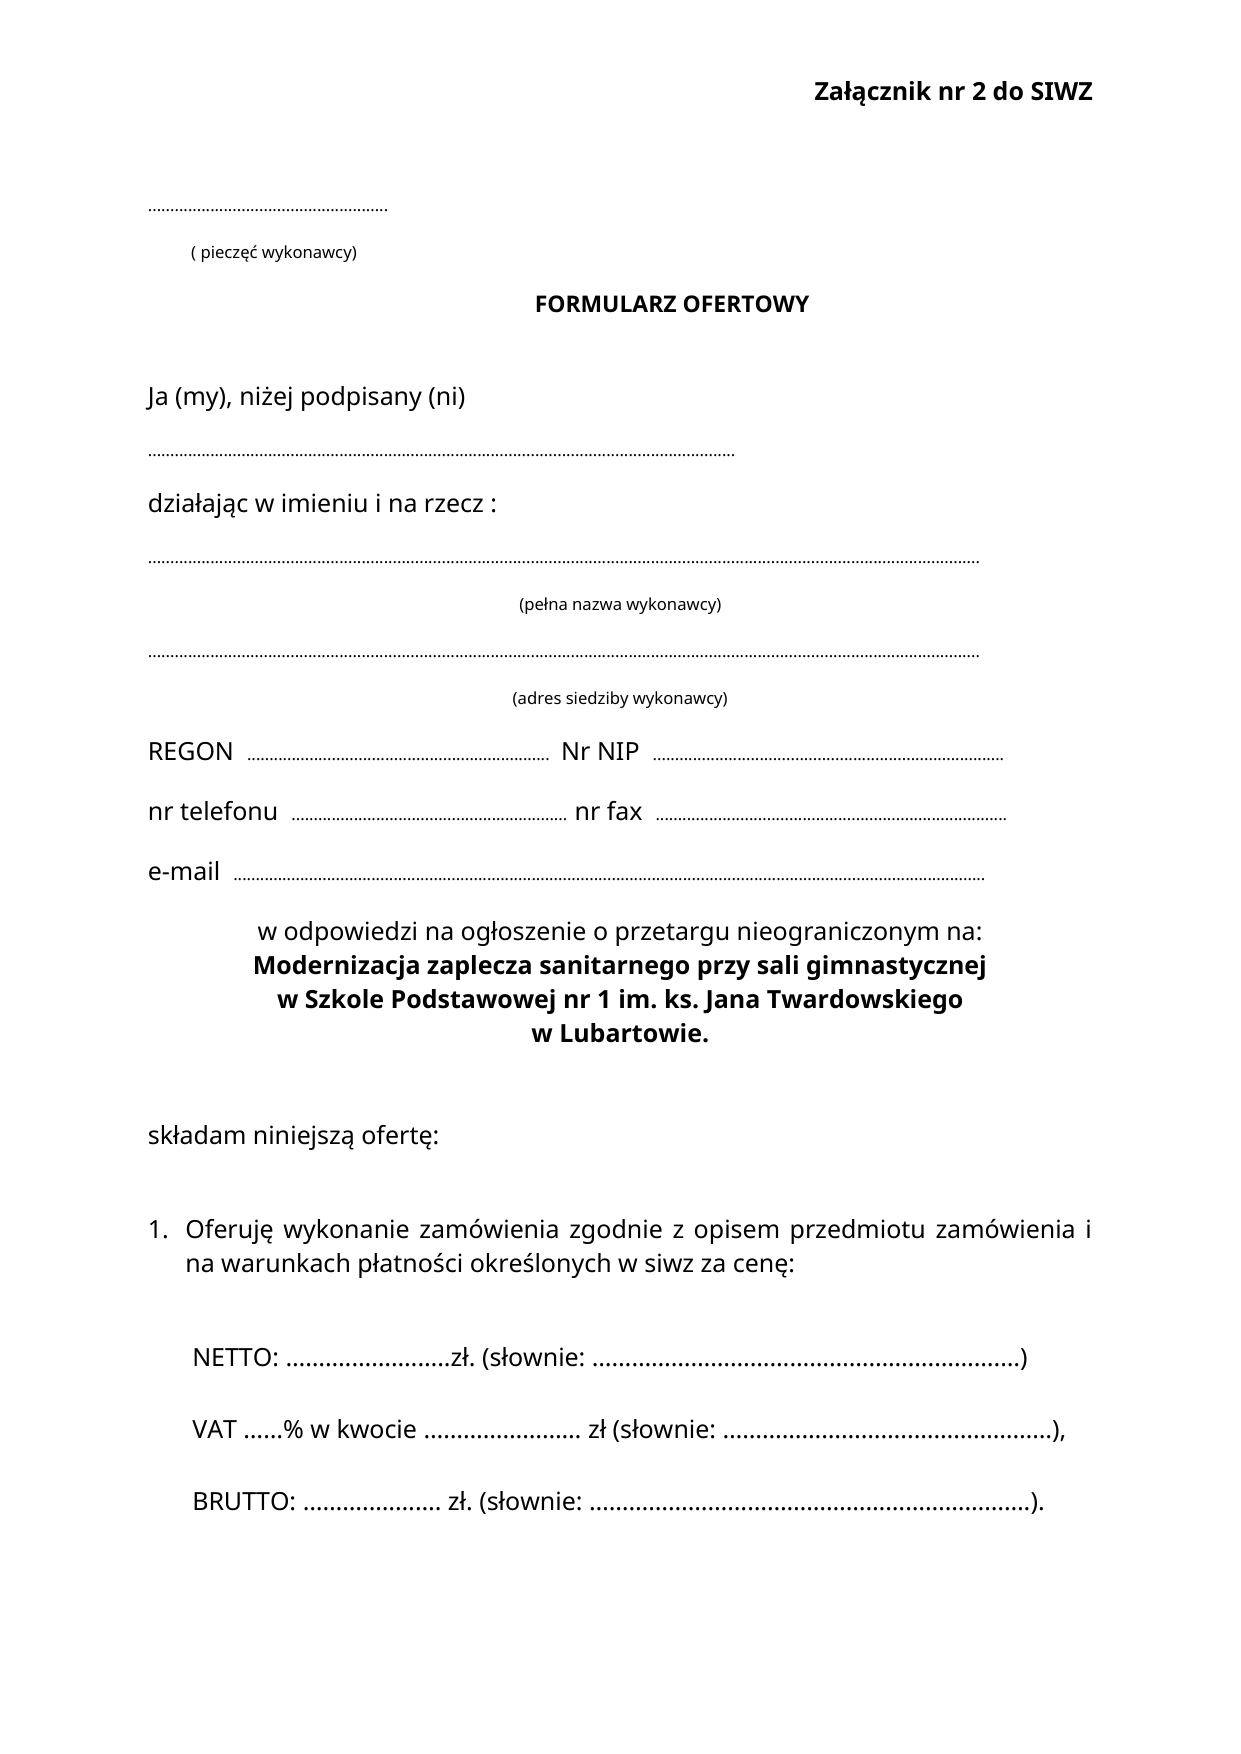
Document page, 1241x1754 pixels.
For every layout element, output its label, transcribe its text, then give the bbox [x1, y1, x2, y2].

subtitle FORMULARZ OFERTOWY [221, 288, 1093, 319]
text Załącznik nr 2 do SIWZ [148, 74, 1093, 108]
text ........................................................................................................................................................................................... [148, 639, 1093, 662]
text Modernizacja zaplecza sanitarnego przy sali gimnastycznej w Szkole Podstawowej nr 1 im. ks. Jana Twardowskiego w Lubartowie. [148, 947, 1093, 1049]
text (adres siedziby wykonawcy) [148, 686, 1093, 709]
text (pełna nazwa wykonawcy) [148, 593, 1093, 615]
text Ja (my), niżej podpisany (ni) [148, 379, 1093, 413]
text składam niniejszą ofertę: [148, 1118, 1093, 1152]
text ...................................................... [148, 194, 1093, 217]
text ( pieczęć wykonawcy) [148, 241, 1093, 263]
text nr telefonu .............................................................. nr fax ............................................................................... [148, 793, 1093, 827]
text .................................................................................................................................... [148, 439, 1093, 462]
text działając w imieniu i na rzecz : [148, 486, 1093, 520]
list Oferuję wykonanie zamówienia zgodnie z opisem przedmiotu zamówienia i na warunkach płatności określonych w siwz za cenę: [148, 1212, 1093, 1280]
text e-mail ......................................................................................................................................................................... [148, 853, 1093, 887]
text ........................................................................................................................................................................................... [148, 546, 1093, 568]
text NETTO: …….……….……..zł. (słownie: …………………………………………….……….…) [148, 1340, 1093, 1374]
text VAT ……% w kwocie …………………… zł (słownie: ………………………..…………………), [148, 1412, 1093, 1446]
text REGON .................................................................... Nr NIP ............................................................................... [148, 733, 1093, 767]
text w odpowiedzi na ogłoszenie o przetargu nieograniczonym na: [148, 913, 1093, 947]
text BRUTTO: ………..………. zł. (słownie: ………………………………………………………….). [148, 1483, 1093, 1518]
